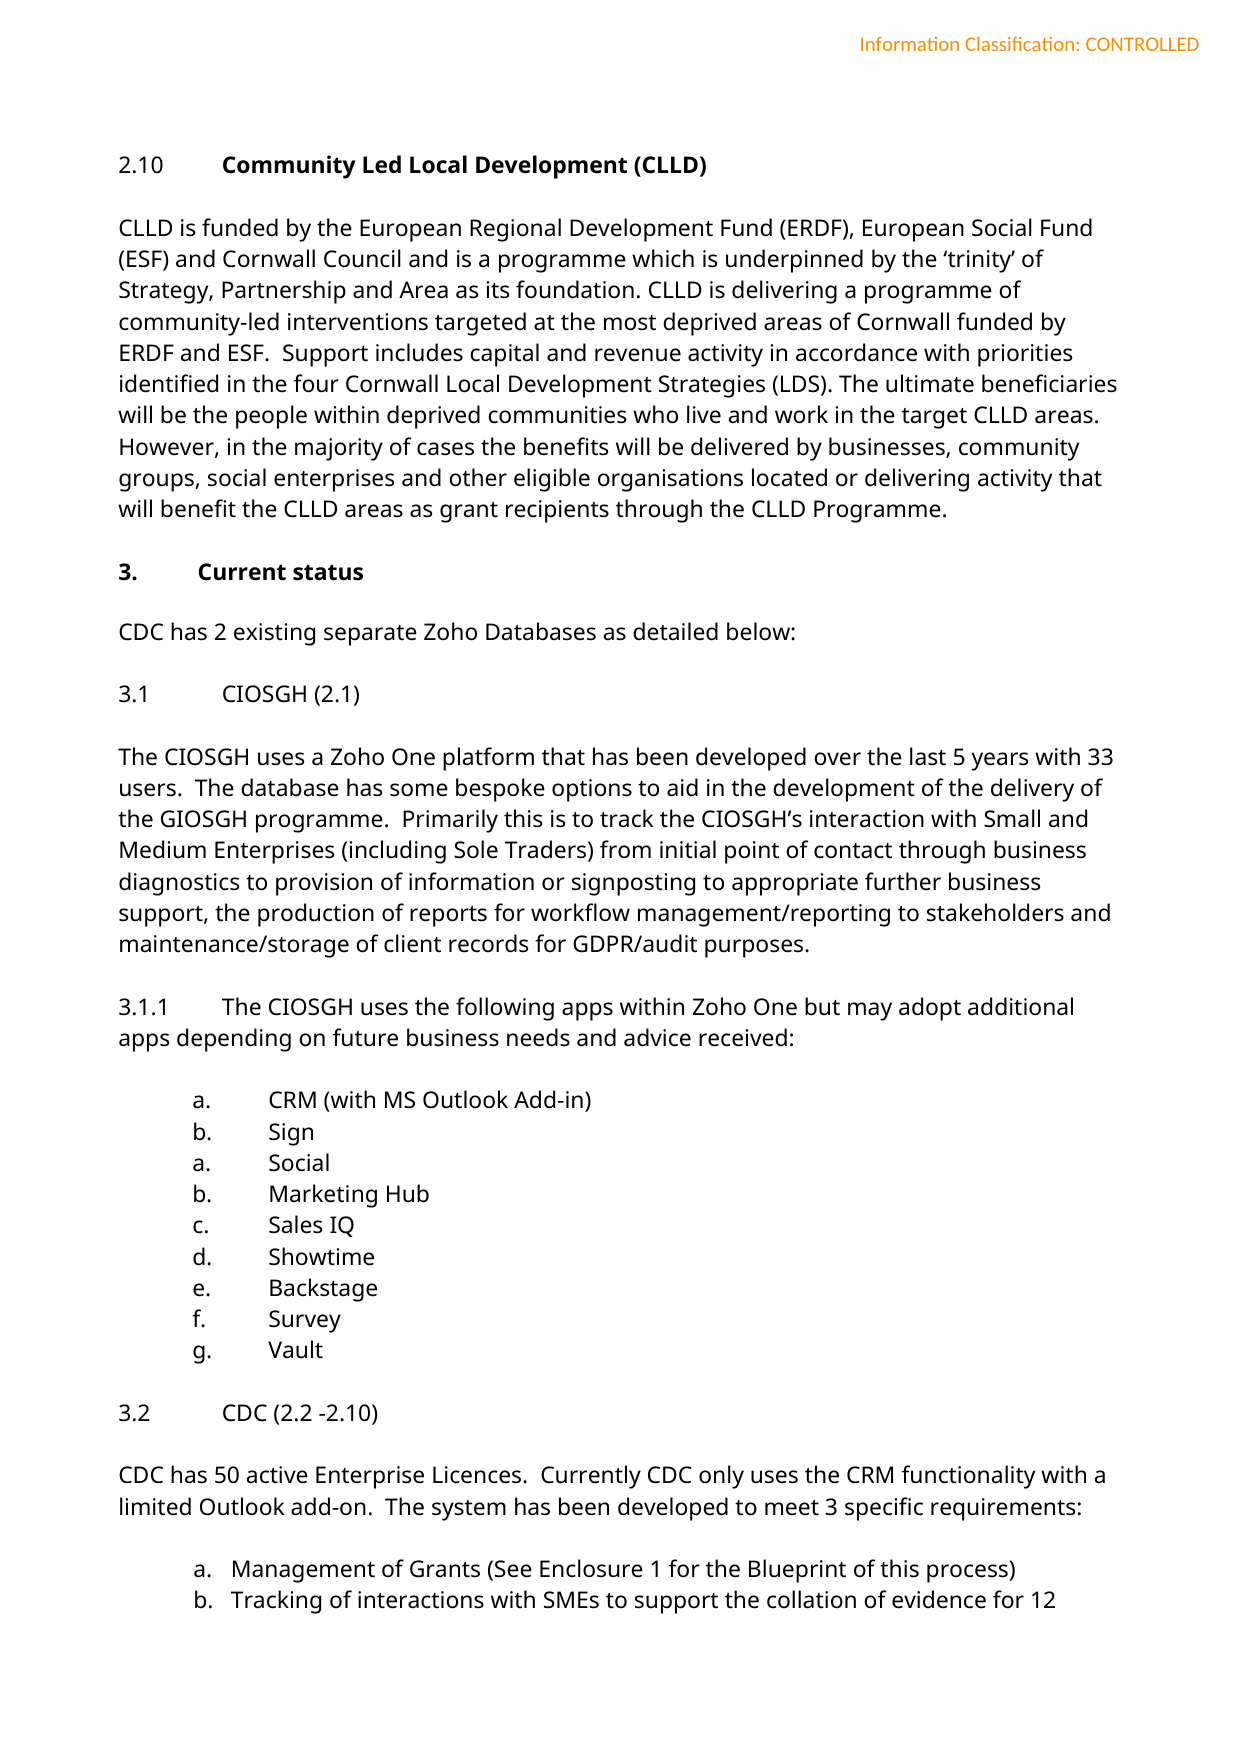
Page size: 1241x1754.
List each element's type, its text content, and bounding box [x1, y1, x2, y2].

subtitle 3. Current status [118, 556, 1122, 587]
text 2.10 Community Led Local Development (CLLD) [118, 149, 1122, 181]
list Social [192, 1147, 1122, 1178]
list Management of Grants (See Enclosure 1 for the Blueprint of this process) [193, 1553, 1122, 1584]
text 3.2 CDC (2.2 -2.10) [118, 1397, 1122, 1428]
list Vault [192, 1334, 1122, 1366]
list Sales IQ [192, 1209, 1122, 1241]
list Sign [192, 1116, 1122, 1147]
text The CIOSGH uses a Zoho One platform that has been developed over the last 5 years with 33 users. The database has some bespoke options to aid in the development of the delivery of the GIOSGH programme. Primarily this is to track the CIOSGH’s interaction with Small and Medium Enterprises (including Sole Traders) from initial point of contact through business diagnostics to provision of information or signposting to appropriate further business support, the production of reports for workflow management/reporting to stakeholders and maintenance/storage of client records for GDPR/audit purposes. [118, 741, 1122, 959]
list CRM (with MS Outlook Add-in) [192, 1084, 1122, 1116]
text CLLD is funded by the European Regional Development Fund (ERDF), European Social Fund (ESF) and Cornwall Council and is a programme which is underpinned by the ‘trinity’ of Strategy, Partnership and Area as its foundation. CLLD is delivering a programme of community-led interventions targeted at the most deprived areas of Cornwall funded by ERDF and ESF. Support includes capital and revenue activity in accordance with priorities identified in the four Cornwall Local Development Strategies (LDS). The ultimate beneficiaries will be the people within deprived communities who live and work in the target CLLD areas. However, in the majority of cases the benefits will be delivered by businesses, community groups, social enterprises and other eligible organisations located or delivering activity that will benefit the CLLD areas as grant recipients through the CLLD Programme. [118, 212, 1122, 524]
list Marketing Hub [192, 1178, 1122, 1209]
text CDC has 2 existing separate Zoho Databases as detailed below: [118, 616, 1122, 647]
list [193, 1584, 1122, 1616]
text 3.1.1 The CIOSGH uses the following apps within Zoho One but may adopt additional apps depending on future business needs and advice received: [118, 991, 1122, 1053]
list Backstage [192, 1272, 1122, 1303]
list Survey [192, 1303, 1122, 1334]
text CDC has 50 active Enterprise Licences. Currently CDC only uses the CRM functionality with a limited Outlook add-on. The system has been developed to meet 3 specific requirements: [118, 1459, 1122, 1522]
text 3.1 CIOSGH (2.1) [118, 678, 1122, 709]
list Showtime [192, 1241, 1122, 1272]
